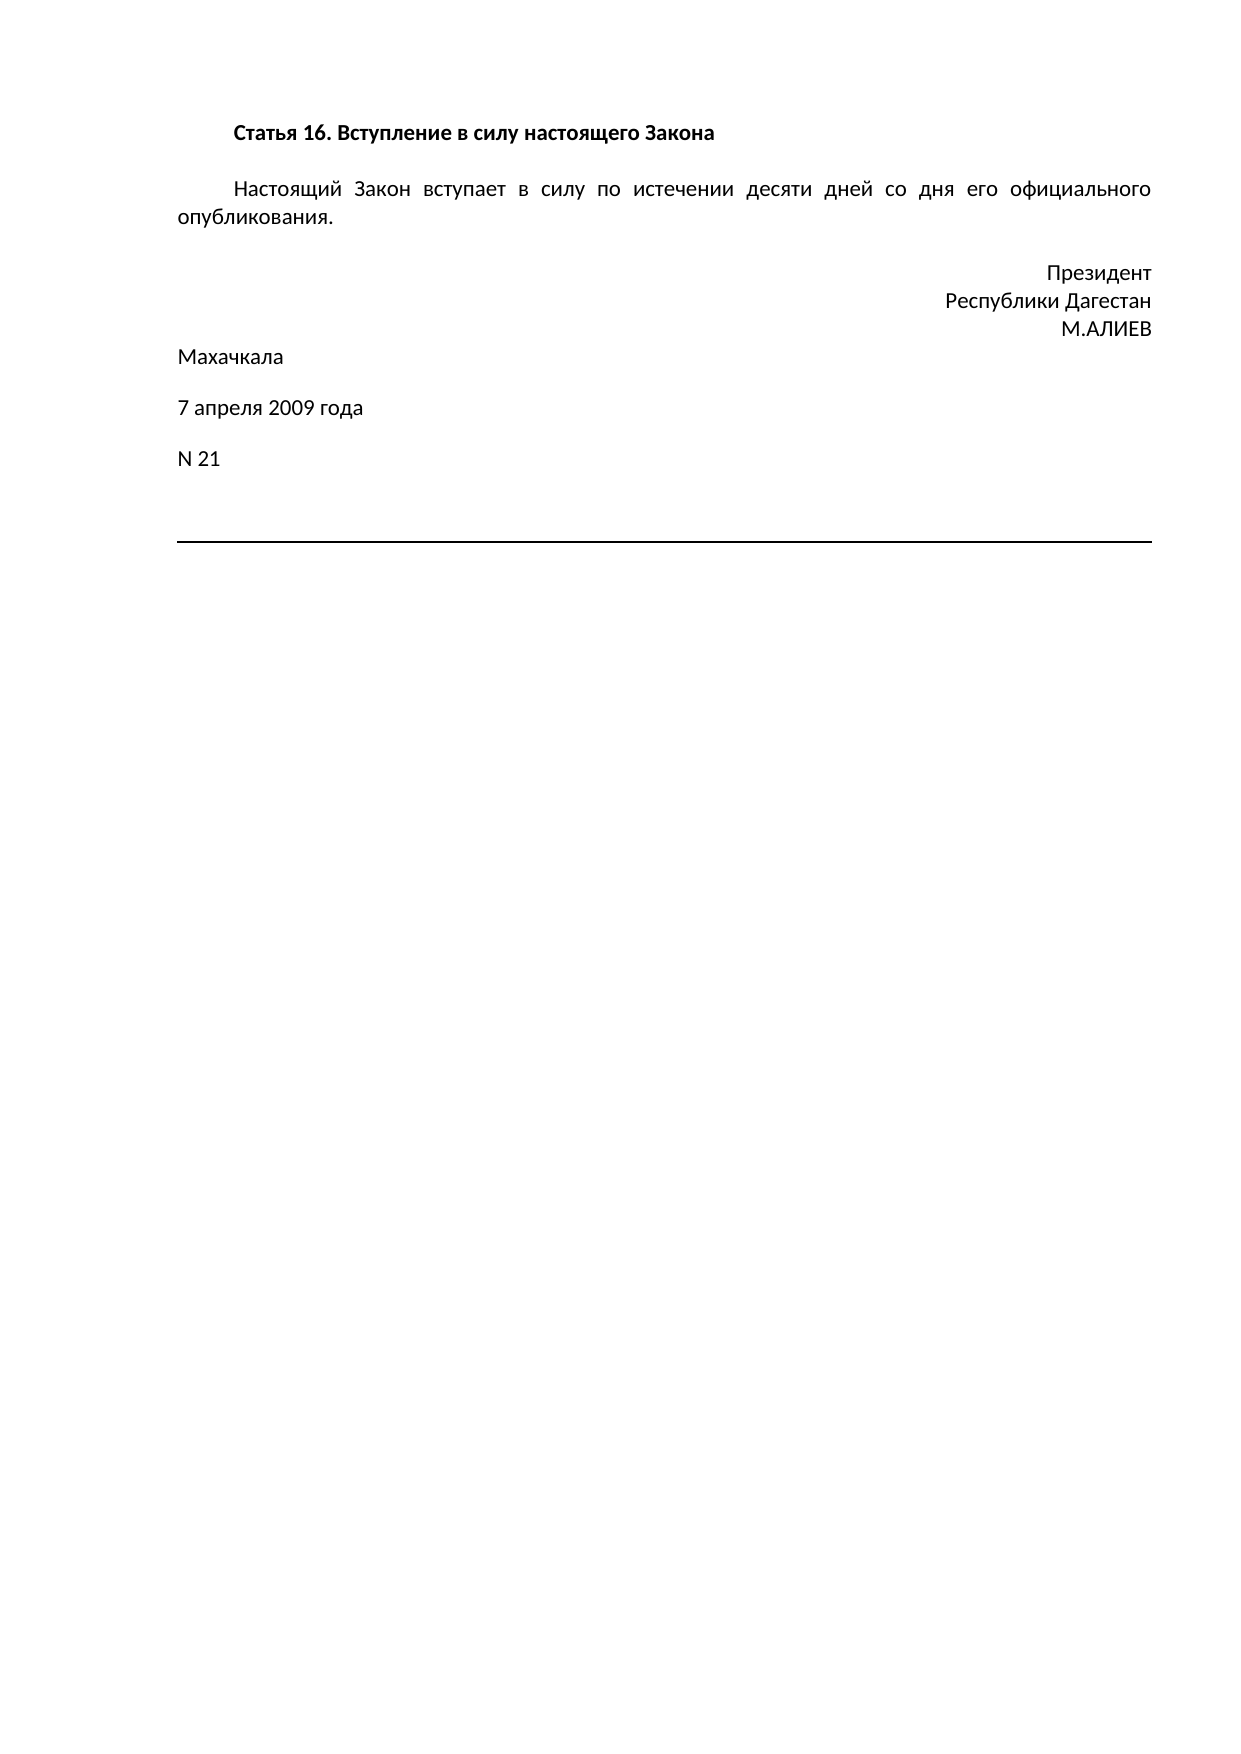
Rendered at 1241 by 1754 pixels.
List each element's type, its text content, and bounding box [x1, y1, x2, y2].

text Настоящий Закон вступает в силу по истечении десяти дней со дня его официального опубликования. [177, 174, 1152, 230]
text 7 апреля 2009 года [177, 393, 1152, 421]
text N 21 [177, 444, 1152, 472]
text Президент [177, 258, 1152, 286]
text Махачкала [177, 342, 1152, 370]
text Республики Дагестан [177, 286, 1152, 314]
text М.АЛИЕВ [177, 314, 1152, 342]
title Статья 16. Вступление в силу настоящего Закона [177, 118, 1152, 146]
